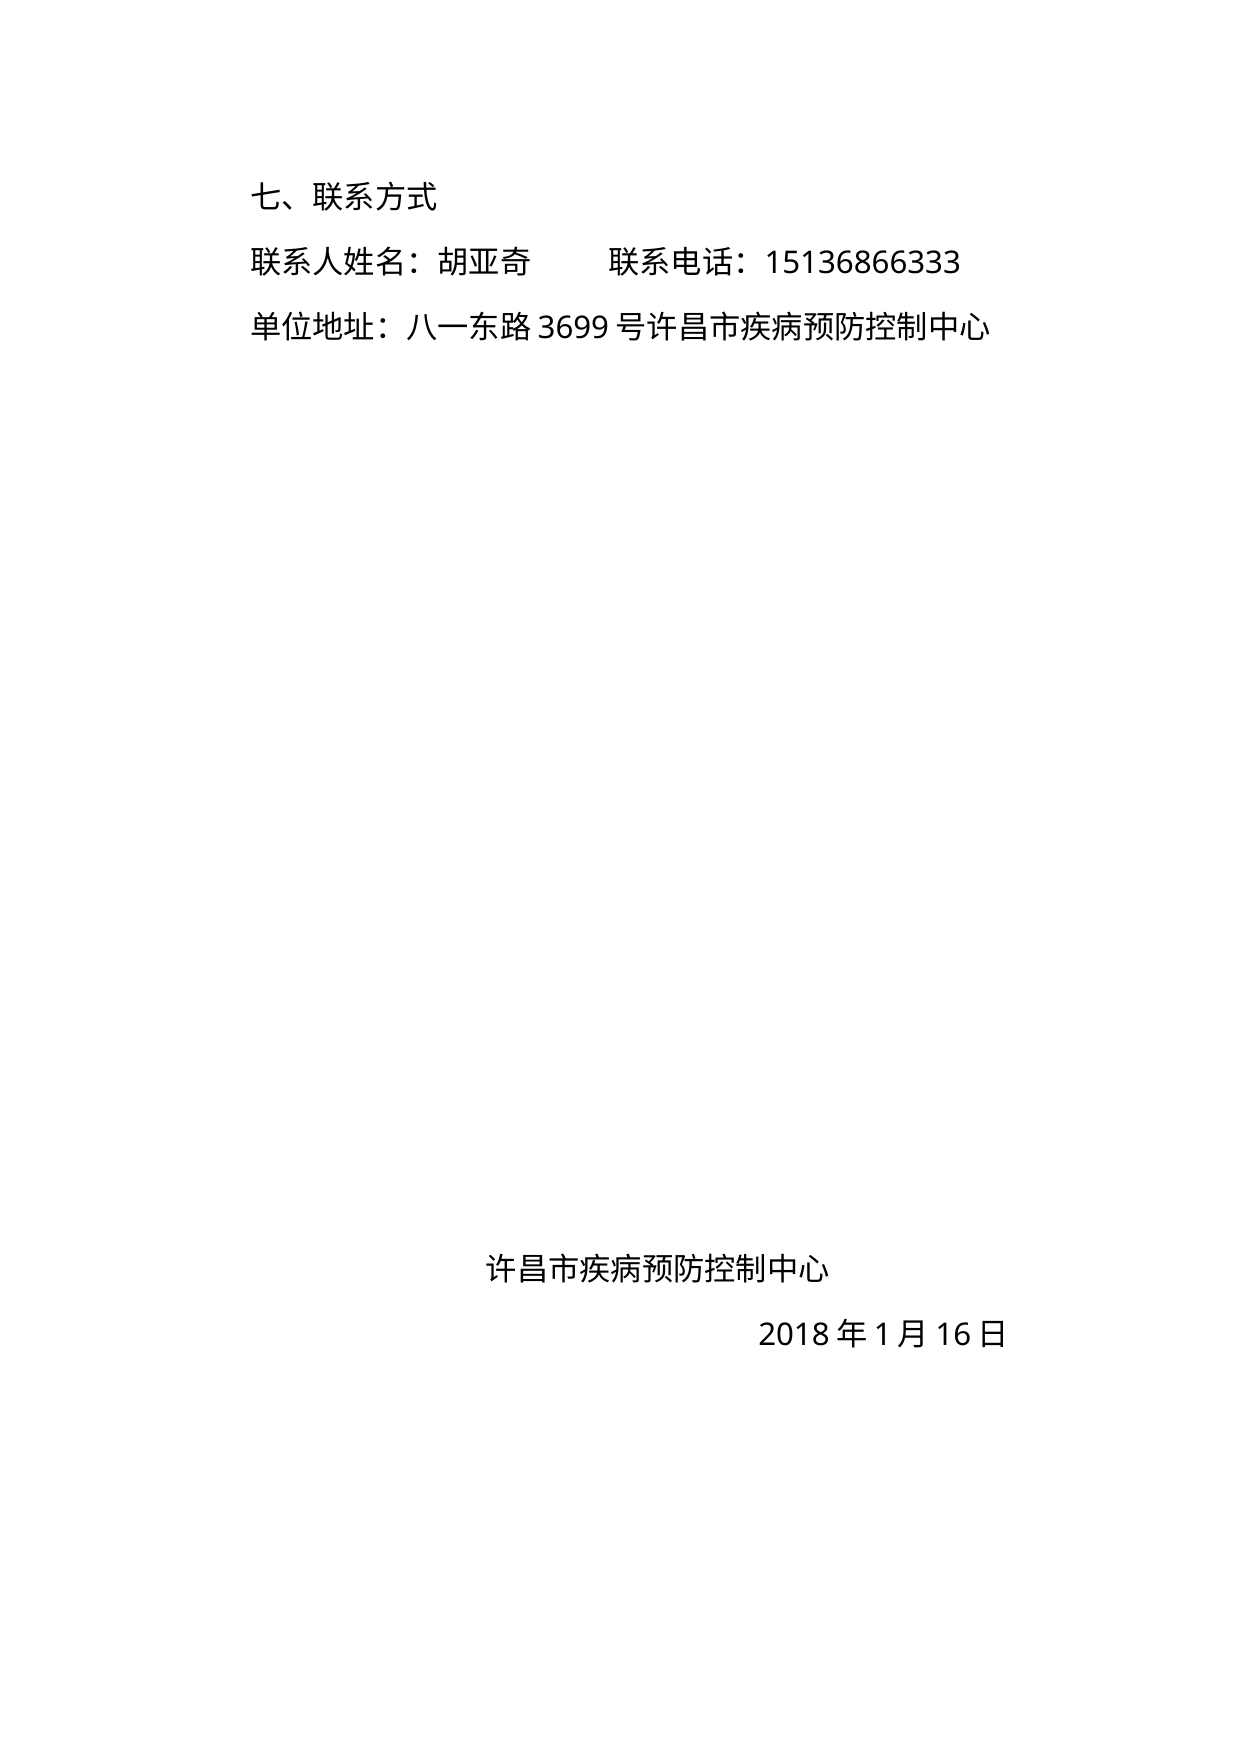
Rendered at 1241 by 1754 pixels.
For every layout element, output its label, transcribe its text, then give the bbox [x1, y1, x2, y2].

text 2018年1月16日 [187, 1299, 1053, 1364]
list 联系方式 [187, 162, 1053, 227]
text 单位地址：八一东路3699号许昌市疾病预防控制中心 [187, 292, 1053, 357]
text 许昌市疾病预防控制中心 [187, 1234, 1053, 1299]
text 联系人姓名：胡亚奇 联系电话：15136866333 [187, 227, 1053, 292]
